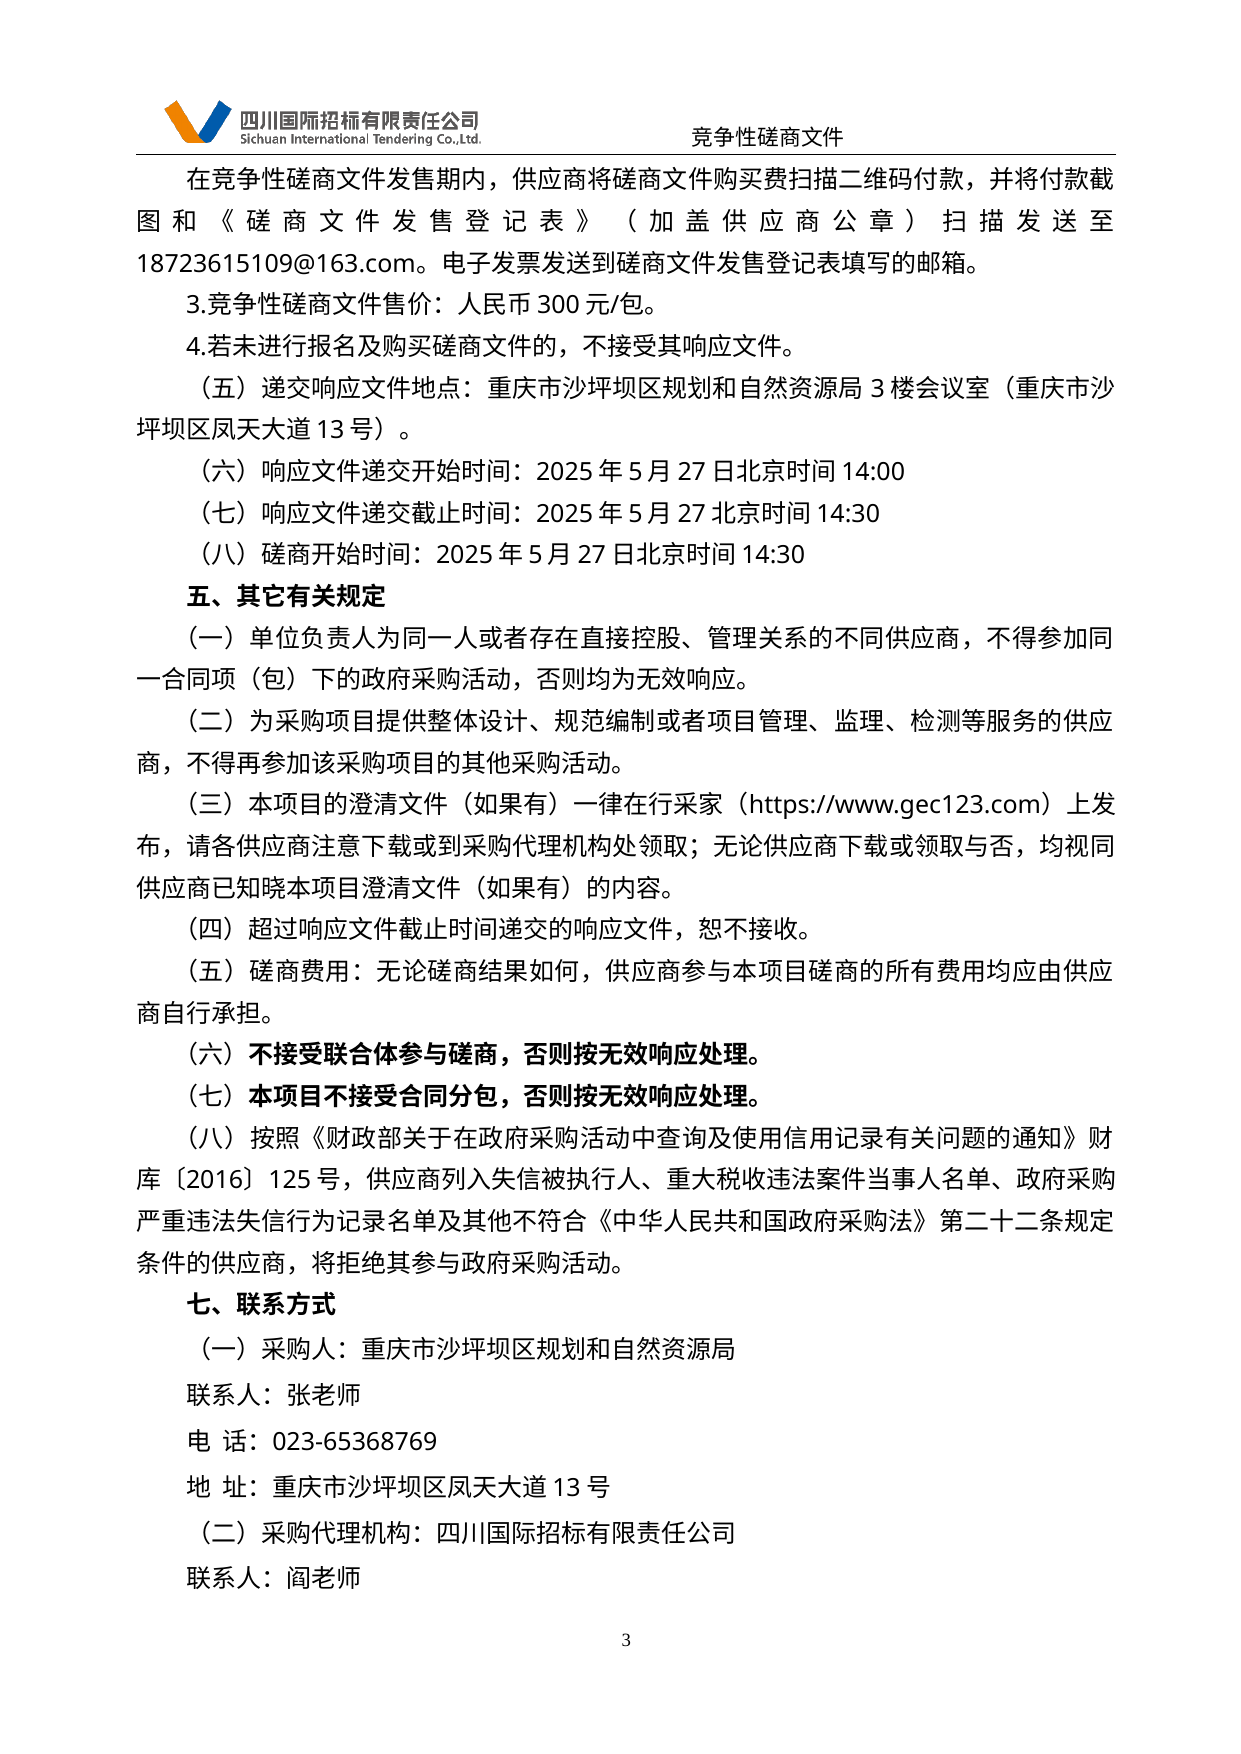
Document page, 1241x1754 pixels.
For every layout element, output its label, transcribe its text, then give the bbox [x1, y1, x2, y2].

text 4.若未进行报名及购买磋商文件的，不接受其响应文件。 [136, 322, 1116, 364]
text 联系人：张老师 [136, 1368, 1116, 1414]
text 联系人：阎老师 [136, 1551, 1116, 1597]
text （二）采购代理机构：四川国际招标有限责任公司 [136, 1505, 1116, 1551]
subtitle 五、其它有关规定 [136, 572, 1116, 614]
text （八）磋商开始时间：2025年5月27日北京时间14:30 [136, 530, 1116, 572]
text （八）按照《财政部关于在政府采购活动中查询及使用信用记录有关问题的通知》财库〔2016〕125号，供应商列入失信被执行人、重大税收违法案件当事人名单、政府采购严重违法失信行为记录名单及其他不符合《中华人民共和国政府采购法》第二十二条规定条件的供应商，将拒绝其参与政府采购活动。 [136, 1114, 1116, 1280]
text （七）响应文件递交截止时间：2025年5月27北京时间14:30 [136, 489, 1116, 530]
text （五）递交响应文件地点：重庆市沙坪坝区规划和自然资源局3楼会议室（重庆市沙坪坝区凤天大道13号）。 [136, 364, 1116, 447]
text （六）不接受联合体参与磋商，否则按无效响应处理。 [136, 1030, 1116, 1072]
text 在竞争性磋商文件发售期内，供应商将磋商文件购买费扫描二维码付款，并将付款截图和《磋商文件发售登记表》（加盖供应商公章）扫描发送至18723615109@163.com。电子发票发送到磋商文件发售登记表填写的邮箱。 [136, 155, 1116, 280]
picture [164, 100, 481, 146]
text （一）单位负责人为同一人或者存在直接控股、管理关系的不同供应商，不得参加同一合同项（包）下的政府采购活动，否则均为无效响应。 [136, 614, 1116, 697]
text 3.竞争性磋商文件售价：人民币300元/包。 [136, 280, 1116, 322]
text （四）超过响应文件截止时间递交的响应文件，恕不接收。 [136, 905, 1116, 947]
text （六）响应文件递交开始时间：2025年5月27日北京时间14:00 [136, 447, 1116, 489]
subtitle 七、联系方式 [136, 1280, 1116, 1322]
text （五）磋商费用：无论磋商结果如何，供应商参与本项目磋商的所有费用均应由供应商自行承担。 [136, 947, 1116, 1030]
text 电 话：023-65368769 [136, 1414, 1116, 1459]
text （七）本项目不接受合同分包，否则按无效响应处理。 [136, 1072, 1116, 1114]
text （三）本项目的澄清文件（如果有）一律在行采家（https://www.gec123.com）上发布，请各供应商注意下载或到采购代理机构处领取；无论供应商下载或领取与否，均视同供应商已知晓本项目澄清文件（如果有）的内容。 [136, 780, 1116, 905]
text （一）采购人：重庆市沙坪坝区规划和自然资源局 [136, 1322, 1116, 1368]
text 地 址：重庆市沙坪坝区凤天大道13号 [136, 1459, 1116, 1505]
text （二）为采购项目提供整体设计、规范编制或者项目管理、监理、检测等服务的供应商，不得再参加该采购项目的其他采购活动。 [136, 697, 1116, 780]
